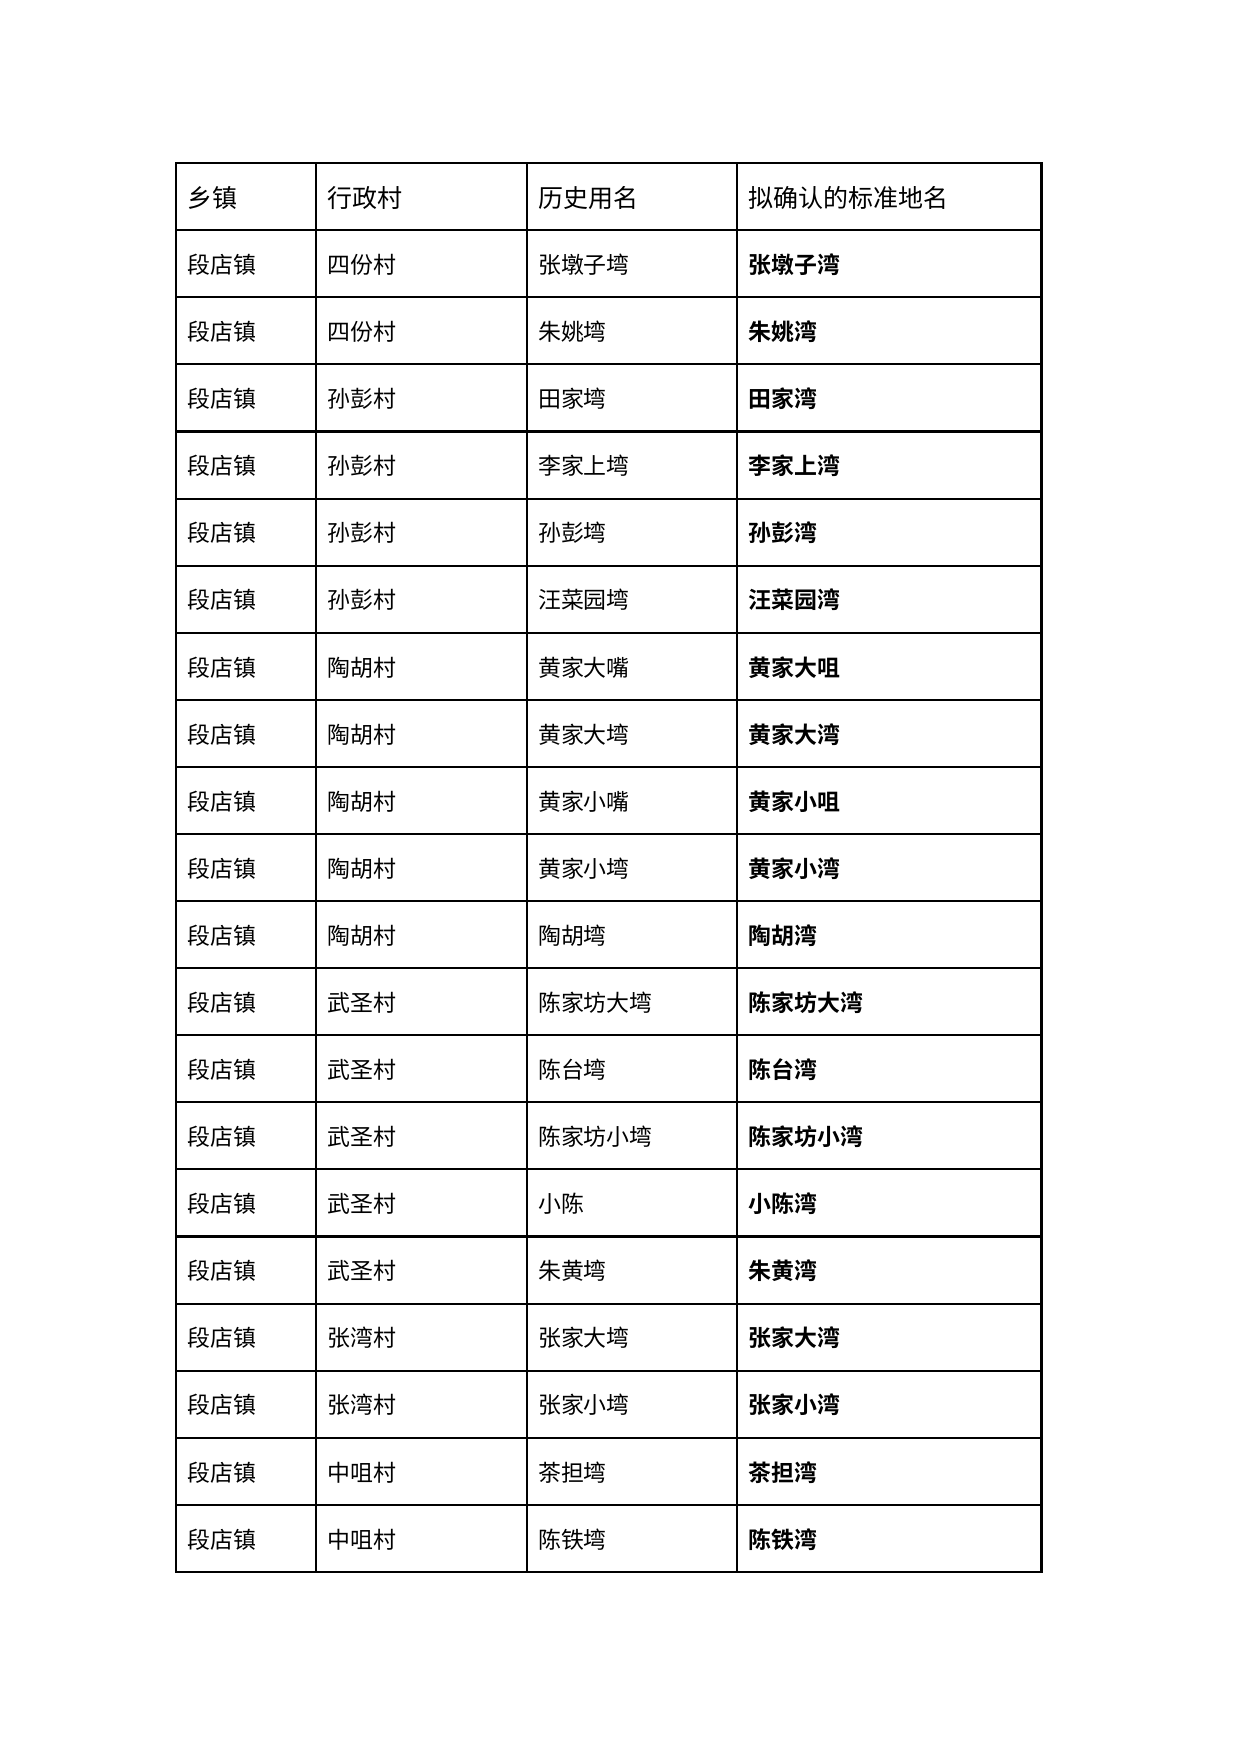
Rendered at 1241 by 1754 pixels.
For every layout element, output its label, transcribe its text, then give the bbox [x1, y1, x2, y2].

table_cell 段店镇 [177, 1170, 315, 1235]
table_cell 孙彭湾 [738, 500, 1040, 564]
table_cell 段店镇 [177, 768, 315, 833]
table_cell 孙彭村 [317, 365, 526, 430]
table_cell 陶胡村 [317, 835, 526, 900]
table_cell 张墩子塆 [528, 231, 736, 296]
table_cell 陶胡村 [317, 768, 526, 833]
table_cell 四份村 [317, 231, 526, 296]
table_cell 段店镇 [177, 500, 315, 564]
table_cell 张家小塆 [528, 1372, 736, 1437]
table_cell 陶胡塆 [528, 902, 736, 967]
table_cell 茶担塆 [528, 1439, 736, 1504]
table_cell 段店镇 [177, 298, 315, 363]
table_cell 陶胡村 [317, 701, 526, 766]
table_cell 武圣村 [317, 1238, 526, 1302]
table_cell 小陈 [528, 1170, 736, 1235]
table_cell 段店镇 [177, 1103, 315, 1168]
table_cell 武圣村 [317, 969, 526, 1034]
table_cell 孙彭村 [317, 433, 526, 497]
table_cell 段店镇 [177, 567, 315, 632]
table_cell 段店镇 [177, 1238, 315, 1302]
table_cell 段店镇 [177, 1372, 315, 1437]
table_cell 孙彭村 [317, 567, 526, 632]
table_cell 李家上塆 [528, 433, 736, 497]
table_cell 孙彭村 [317, 500, 526, 564]
table_header 乡镇 [177, 164, 315, 229]
table_cell 张湾村 [317, 1372, 526, 1437]
table_cell 张湾村 [317, 1305, 526, 1369]
table_cell 黄家大咀 [738, 634, 1040, 699]
table_cell 汪菜园塆 [528, 567, 736, 632]
table_cell 黄家小嘴 [528, 768, 736, 833]
table_cell 段店镇 [177, 969, 315, 1034]
table_cell 张家小湾 [738, 1372, 1040, 1437]
table_cell 陶胡村 [317, 634, 526, 699]
table_cell 小陈湾 [738, 1170, 1040, 1235]
table_cell 中咀村 [317, 1506, 526, 1571]
table_cell 段店镇 [177, 1305, 315, 1369]
table_cell 朱姚湾 [738, 298, 1040, 363]
table_cell 段店镇 [177, 231, 315, 296]
table_cell 田家湾 [738, 365, 1040, 430]
table_cell 陈家坊大塆 [528, 969, 736, 1034]
table_cell 黄家小咀 [738, 768, 1040, 833]
table_cell 陈铁塆 [528, 1506, 736, 1571]
table_cell 茶担湾 [738, 1439, 1040, 1504]
table_cell 张家大塆 [528, 1305, 736, 1369]
table_cell 孙彭塆 [528, 500, 736, 564]
table_cell 四份村 [317, 298, 526, 363]
table_cell 陈铁湾 [738, 1506, 1040, 1571]
table_cell 武圣村 [317, 1036, 526, 1101]
table_cell 黄家小湾 [738, 835, 1040, 900]
table_cell 中咀村 [317, 1439, 526, 1504]
table_cell 陈家坊小塆 [528, 1103, 736, 1168]
table_cell 黄家小塆 [528, 835, 736, 900]
table_header 历史用名 [528, 164, 736, 229]
table_cell 张墩子湾 [738, 231, 1040, 296]
table_cell 朱黄塆 [528, 1238, 736, 1302]
table_cell 黄家大塆 [528, 701, 736, 766]
table_cell 李家上湾 [738, 433, 1040, 497]
table_cell 段店镇 [177, 1439, 315, 1504]
table_cell 田家塆 [528, 365, 736, 430]
table_cell 黄家大嘴 [528, 634, 736, 699]
table_cell 段店镇 [177, 1506, 315, 1571]
table_cell 段店镇 [177, 365, 315, 430]
table_cell 段店镇 [177, 634, 315, 699]
table_header 拟确认的标准地名 [738, 164, 1040, 229]
table_cell 武圣村 [317, 1103, 526, 1168]
table_cell 陈家坊小湾 [738, 1103, 1040, 1168]
table_cell 武圣村 [317, 1170, 526, 1235]
table_cell 朱黄湾 [738, 1238, 1040, 1302]
table_cell 黄家大湾 [738, 701, 1040, 766]
table_cell 张家大湾 [738, 1305, 1040, 1369]
table_cell 朱姚塆 [528, 298, 736, 363]
table_cell 陶胡湾 [738, 902, 1040, 967]
table_cell 陈家坊大湾 [738, 969, 1040, 1034]
table_cell 段店镇 [177, 902, 315, 967]
table_header 行政村 [317, 164, 526, 229]
table_cell 汪菜园湾 [738, 567, 1040, 632]
table_cell 陈台塆 [528, 1036, 736, 1101]
table_cell 段店镇 [177, 835, 315, 900]
table_cell 段店镇 [177, 1036, 315, 1101]
table_cell 段店镇 [177, 701, 315, 766]
table_cell 陈台湾 [738, 1036, 1040, 1101]
table_cell 段店镇 [177, 433, 315, 497]
table_cell 陶胡村 [317, 902, 526, 967]
